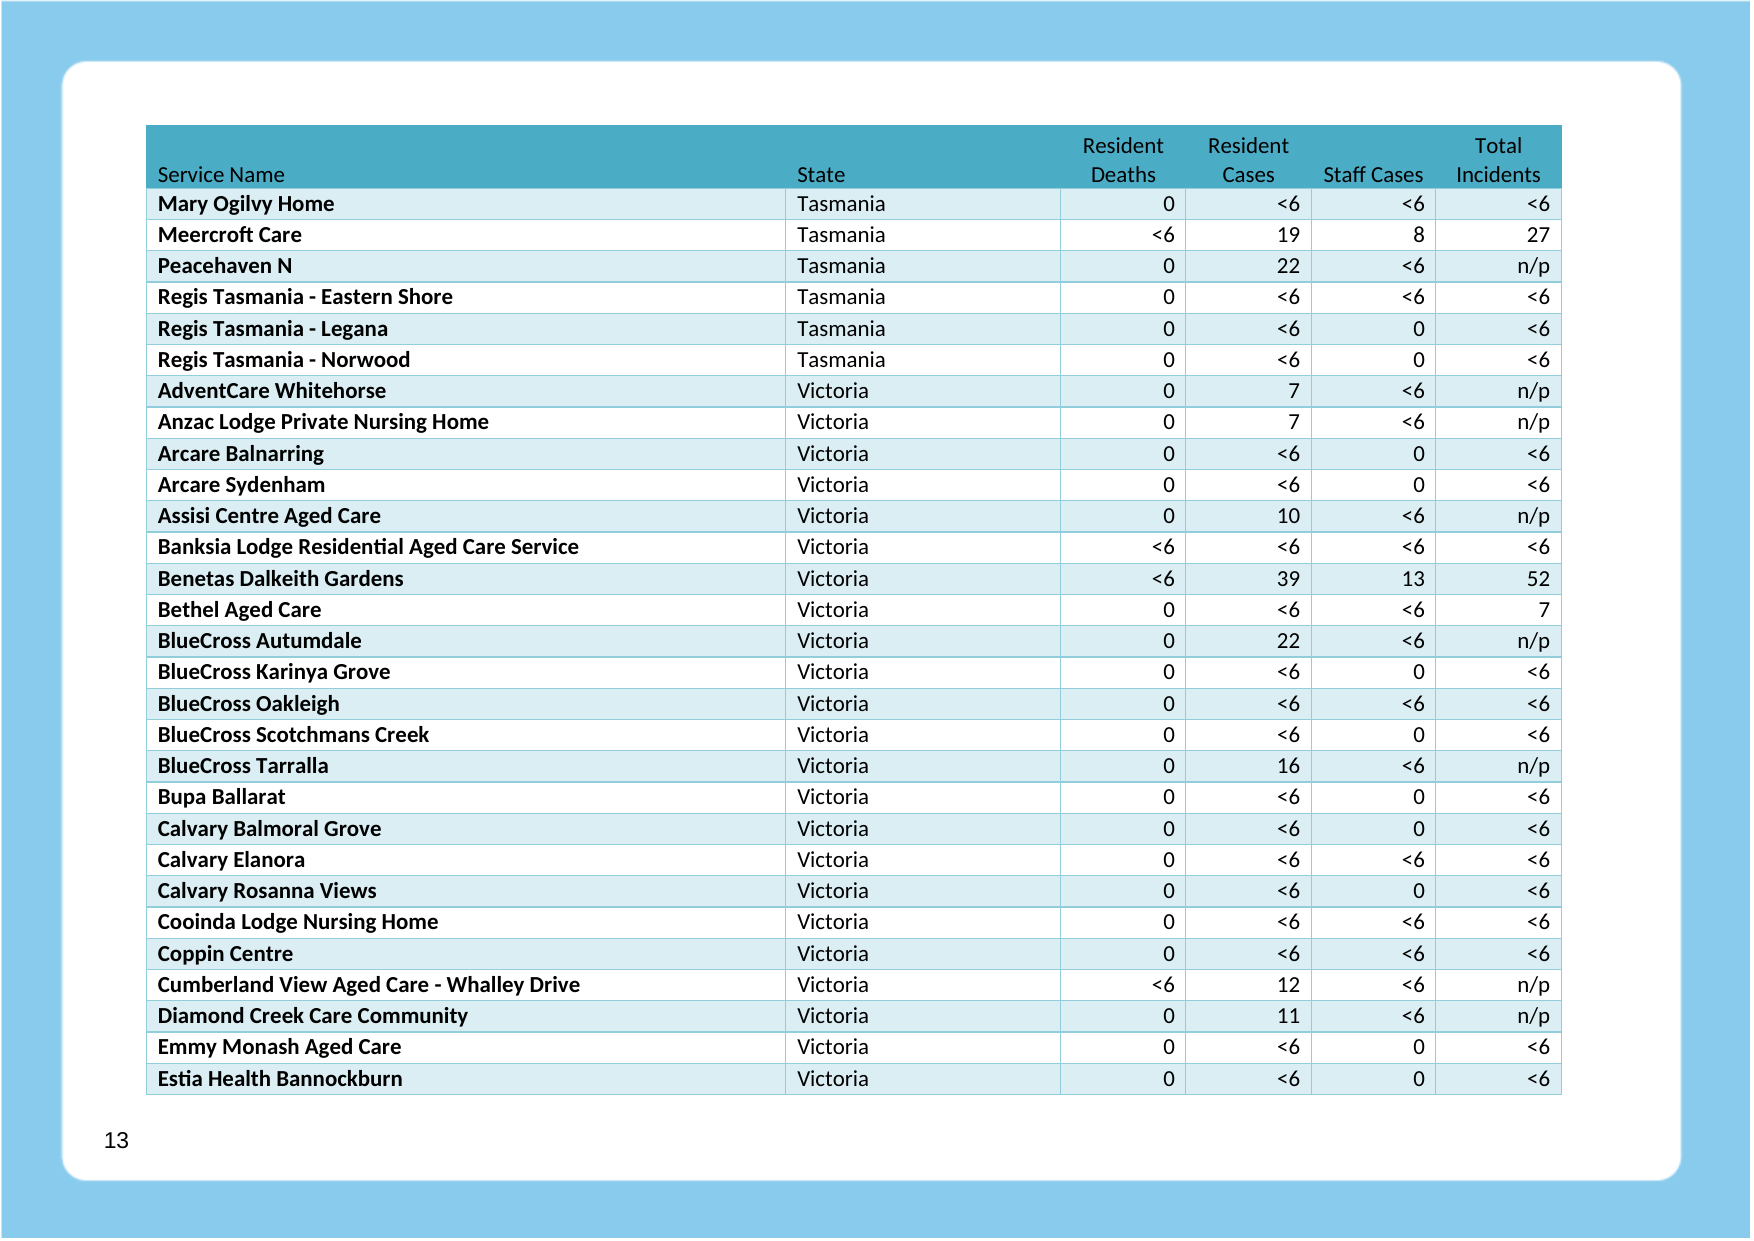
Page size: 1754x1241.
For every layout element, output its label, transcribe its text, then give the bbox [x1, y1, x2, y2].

table_cell 39 [1186, 564, 1311, 594]
table_cell Benetas Dalkeith Gardens [147, 564, 785, 594]
table_cell 0 [1061, 876, 1185, 906]
table_cell Banksia Lodge Residential Aged Care Service [147, 533, 785, 563]
table_cell Victoria [786, 658, 1060, 688]
table_cell 0 [1312, 720, 1435, 750]
table_cell <6 [1436, 876, 1561, 906]
table_cell <6 [1436, 908, 1561, 938]
table_cell 0 [1312, 1033, 1435, 1063]
table_cell 0 [1061, 501, 1185, 531]
table_cell <6 [1436, 470, 1561, 500]
table_cell 27 [1436, 220, 1561, 250]
table_cell 0 [1061, 908, 1185, 938]
table_cell 0 [1061, 439, 1185, 469]
table_cell <6 [1061, 564, 1185, 594]
table_cell <6 [1312, 689, 1435, 719]
table_cell BlueCross Oakleigh [147, 689, 785, 719]
table_cell 8 [1312, 220, 1435, 250]
table_cell <6 [1312, 626, 1435, 656]
table_cell 10 [1186, 501, 1311, 531]
table_cell <6 [1312, 408, 1435, 438]
table_cell 0 [1061, 345, 1185, 375]
table_cell Victoria [786, 376, 1060, 406]
table_cell <6 [1312, 845, 1435, 875]
table_cell <6 [1186, 939, 1311, 969]
table_cell BlueCross Karinya Grove [147, 658, 785, 688]
table_cell BlueCross Autumdale [147, 626, 785, 656]
table_cell <6 [1186, 1064, 1311, 1094]
table_cell Regis Tasmania - Eastern Shore [147, 283, 785, 313]
table_cell 0 [1061, 658, 1185, 688]
table_cell <6 [1436, 658, 1561, 688]
table_cell <6 [1436, 283, 1561, 313]
table_cell Victoria [786, 751, 1060, 781]
table_cell <6 [1436, 189, 1561, 219]
table_cell <6 [1186, 845, 1311, 875]
table_cell <6 [1186, 189, 1311, 219]
table_cell Victoria [786, 845, 1060, 875]
table_cell <6 [1186, 533, 1311, 563]
table_cell Regis Tasmania - Legana [147, 314, 785, 344]
table_cell Calvary Elanora [147, 845, 785, 875]
table_cell Victoria [786, 564, 1060, 594]
table_cell Victoria [786, 908, 1060, 938]
table_header Resident Cases [1186, 126, 1311, 188]
table_cell n/p [1436, 501, 1561, 531]
table_cell Victoria [786, 1064, 1060, 1094]
table_cell 0 [1312, 439, 1435, 469]
picture [3, 2, 1750, 1238]
table_cell 0 [1061, 1033, 1185, 1063]
table_cell <6 [1186, 439, 1311, 469]
table_cell <6 [1312, 376, 1435, 406]
table_cell 0 [1061, 470, 1185, 500]
table_cell 22 [1186, 251, 1311, 281]
table_cell Calvary Rosanna Views [147, 876, 785, 906]
table_cell 0 [1312, 470, 1435, 500]
table_cell <6 [1312, 939, 1435, 969]
table_cell <6 [1436, 1064, 1561, 1094]
table_cell <6 [1186, 658, 1311, 688]
table_cell 12 [1186, 970, 1311, 1000]
table_cell 0 [1061, 376, 1185, 406]
table_cell Tasmania [786, 345, 1060, 375]
table_cell <6 [1186, 908, 1311, 938]
table_cell 0 [1061, 1064, 1185, 1094]
table_cell Tasmania [786, 251, 1060, 281]
table_cell AdventCare Whitehorse [147, 376, 785, 406]
table_cell Regis Tasmania - Norwood [147, 345, 785, 375]
table_cell <6 [1186, 345, 1311, 375]
table_cell Tasmania [786, 189, 1060, 219]
table_cell Tasmania [786, 283, 1060, 313]
table_cell <6 [1436, 939, 1561, 969]
table_cell Mary Ogilvy Home [147, 189, 785, 219]
table_cell n/p [1436, 408, 1561, 438]
table_header Total Incidents [1436, 126, 1561, 188]
table_cell 0 [1061, 283, 1185, 313]
table_cell Victoria [786, 626, 1060, 656]
table_cell 0 [1061, 189, 1185, 219]
table_cell 0 [1061, 251, 1185, 281]
table_cell Calvary Balmoral Grove [147, 814, 785, 844]
table_cell <6 [1436, 345, 1561, 375]
table_cell Victoria [786, 595, 1060, 625]
table_cell 22 [1186, 626, 1311, 656]
table_cell <6 [1312, 189, 1435, 219]
table_cell <6 [1436, 1033, 1561, 1063]
table_cell <6 [1061, 970, 1185, 1000]
table_cell 0 [1061, 1001, 1185, 1031]
table_cell <6 [1312, 283, 1435, 313]
table_cell Cumberland View Aged Care - Whalley Drive [147, 970, 785, 1000]
table_cell Victoria [786, 783, 1060, 813]
table_cell Bupa Ballarat [147, 783, 785, 813]
table_cell <6 [1186, 876, 1311, 906]
table_cell Victoria [786, 970, 1060, 1000]
table_cell n/p [1436, 626, 1561, 656]
table_cell Victoria [786, 1033, 1060, 1063]
table_cell 0 [1061, 845, 1185, 875]
table_cell <6 [1436, 689, 1561, 719]
table_cell Victoria [786, 408, 1060, 438]
table_cell 0 [1312, 814, 1435, 844]
table_cell <6 [1186, 689, 1311, 719]
table_cell Victoria [786, 720, 1060, 750]
table_cell <6 [1436, 720, 1561, 750]
table_cell 0 [1061, 408, 1185, 438]
table_cell Victoria [786, 501, 1060, 531]
table_cell Cooinda Lodge Nursing Home [147, 908, 785, 938]
table_cell Arcare Sydenham [147, 470, 785, 500]
table_cell Assisi Centre Aged Care [147, 501, 785, 531]
table_cell <6 [1186, 314, 1311, 344]
table_cell 0 [1312, 876, 1435, 906]
table_cell Emmy Monash Aged Care [147, 1033, 785, 1063]
table_cell Arcare Balnarring [147, 439, 785, 469]
table_cell n/p [1436, 376, 1561, 406]
table_cell n/p [1436, 1001, 1561, 1031]
table_cell <6 [1186, 283, 1311, 313]
table_cell <6 [1312, 251, 1435, 281]
table_cell 7 [1186, 376, 1311, 406]
table_cell 0 [1312, 783, 1435, 813]
table_cell 0 [1061, 751, 1185, 781]
table_cell 0 [1061, 720, 1185, 750]
table_cell <6 [1312, 501, 1435, 531]
table_header Resident Deaths [1061, 126, 1185, 188]
table_cell <6 [1186, 783, 1311, 813]
table_cell 7 [1186, 408, 1311, 438]
table_cell <6 [1436, 533, 1561, 563]
table_cell 0 [1061, 314, 1185, 344]
table_cell 0 [1061, 626, 1185, 656]
table_cell <6 [1436, 814, 1561, 844]
table_cell <6 [1436, 314, 1561, 344]
table_cell 52 [1436, 564, 1561, 594]
table_cell 0 [1312, 658, 1435, 688]
table_cell Diamond Creek Care Community [147, 1001, 785, 1031]
table_cell 16 [1186, 751, 1311, 781]
table_cell Estia Health Bannockburn [147, 1064, 785, 1094]
table_cell BlueCross Tarralla [147, 751, 785, 781]
table_cell n/p [1436, 751, 1561, 781]
table_cell 0 [1312, 345, 1435, 375]
table_cell Victoria [786, 689, 1060, 719]
table_cell Victoria [786, 876, 1060, 906]
table_cell 0 [1061, 939, 1185, 969]
table_cell n/p [1436, 970, 1561, 1000]
table_cell 0 [1061, 814, 1185, 844]
table_cell <6 [1312, 1001, 1435, 1031]
table_cell Victoria [786, 470, 1060, 500]
table_cell <6 [1436, 783, 1561, 813]
table_cell 11 [1186, 1001, 1311, 1031]
table_cell <6 [1186, 1033, 1311, 1063]
table_cell <6 [1061, 533, 1185, 563]
table_cell <6 [1312, 533, 1435, 563]
table_cell Victoria [786, 814, 1060, 844]
table_cell <6 [1186, 470, 1311, 500]
table_cell <6 [1186, 595, 1311, 625]
table_cell 0 [1061, 595, 1185, 625]
table_cell 0 [1061, 689, 1185, 719]
table_cell Tasmania [786, 220, 1060, 250]
table_cell Bethel Aged Care [147, 595, 785, 625]
table_cell 7 [1436, 595, 1561, 625]
table_header State [786, 126, 1060, 188]
table_cell <6 [1312, 970, 1435, 1000]
table_cell <6 [1061, 220, 1185, 250]
table_cell <6 [1312, 751, 1435, 781]
table_cell <6 [1186, 720, 1311, 750]
table_cell n/p [1436, 251, 1561, 281]
table_cell <6 [1436, 845, 1561, 875]
table_cell <6 [1312, 595, 1435, 625]
table_cell Victoria [786, 939, 1060, 969]
table_cell Victoria [786, 439, 1060, 469]
table_cell 0 [1312, 1064, 1435, 1094]
table_cell Anzac Lodge Private Nursing Home [147, 408, 785, 438]
table_cell 0 [1312, 314, 1435, 344]
table_cell <6 [1312, 908, 1435, 938]
table_cell Meercroft Care [147, 220, 785, 250]
table_cell Tasmania [786, 314, 1060, 344]
table_cell 19 [1186, 220, 1311, 250]
table_header Service Name [147, 126, 785, 188]
table_cell Victoria [786, 1001, 1060, 1031]
table_header Staff Cases [1312, 126, 1435, 188]
table_cell 13 [1312, 564, 1435, 594]
table_cell Coppin Centre [147, 939, 785, 969]
table_cell <6 [1186, 814, 1311, 844]
table_cell <6 [1436, 439, 1561, 469]
table_cell 0 [1061, 783, 1185, 813]
table_cell BlueCross Scotchmans Creek [147, 720, 785, 750]
table_cell Peacehaven N [147, 251, 785, 281]
table_cell Victoria [786, 533, 1060, 563]
